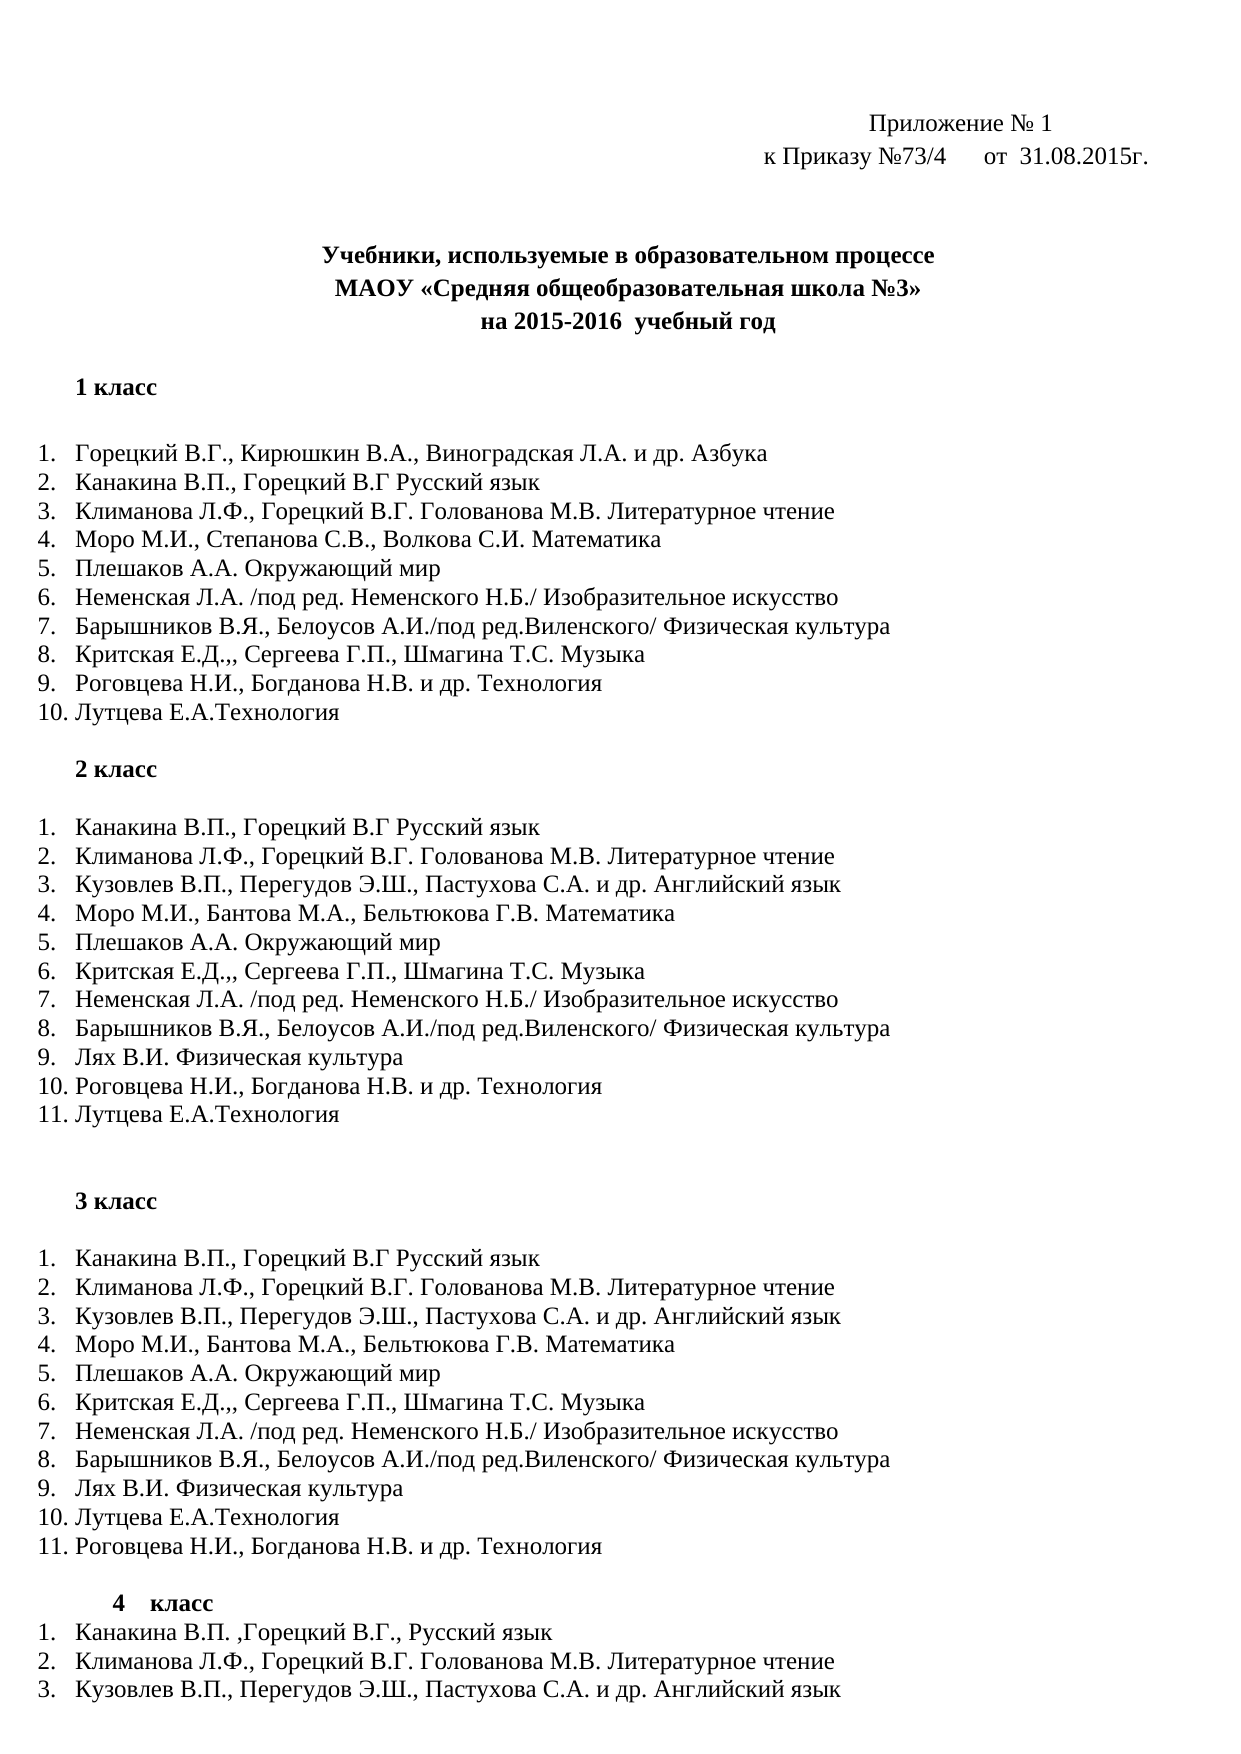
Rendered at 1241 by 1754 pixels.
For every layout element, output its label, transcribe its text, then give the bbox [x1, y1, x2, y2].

list Канакина В.П., Горецкий В.Г Русский язык [37, 1243, 1181, 1272]
list Кузовлев В.П., Перегудов Э.Ш., Пастухова С.А. и др. Английский язык [37, 1674, 1181, 1703]
list Канакина В.П. ,Горецкий В.Г., Русский язык [37, 1617, 1181, 1646]
list Лутцева Е.А.Технология [37, 697, 1181, 726]
list 2 класс [75, 754, 1181, 783]
list Моро М.И., Бантова М.А., Бельтюкова Г.В. Математика [37, 898, 1181, 927]
list Критская Е.Д.,, Сергеева Г.П., Шмагина Т.С. Музыка [37, 639, 1181, 668]
list 3 класс [75, 1186, 1181, 1214]
list Неменская Л.А. /под ред. Неменского Н.Б./ Изобразительное искусство [37, 984, 1181, 1013]
text к Приказу №73/4 от 31.08.2015г. [75, 141, 1181, 170]
list Лутцева Е.А.Технология [37, 1099, 1181, 1128]
list Климанова Л.Ф., Горецкий В.Г. Голованова М.В. Литературное чтение [37, 496, 1181, 524]
text Учебники, используемые в образовательном процессе [75, 240, 1181, 269]
list Моро М.И., Степанова С.В., Волкова С.И. Математика [37, 524, 1181, 553]
list Барышников В.Я., Белоусов А.И./под ред.Виленского/ Физическая культура [37, 1013, 1181, 1042]
list Барышников В.Я., Белоусов А.И./под ред.Виленского/ Физическая культура [37, 1444, 1181, 1473]
list Лях В.И. Физическая культура [37, 1473, 1181, 1502]
list Лутцева Е.А.Технология [37, 1502, 1181, 1531]
list Критская Е.Д.,, Сергеева Г.П., Шмагина Т.С. Музыка [37, 956, 1181, 984]
text МАОУ «Средняя общеобразовательная школа №3» [75, 273, 1181, 302]
text на 2015-2016 учебный год [75, 306, 1181, 335]
list Горецкий В.Г., Кирюшкин В.А., Виноградская Л.А. и др. Азбука [37, 438, 1181, 467]
list Лях В.И. Физическая культура [37, 1042, 1181, 1071]
list Критская Е.Д.,, Сергеева Г.П., Шмагина Т.С. Музыка [37, 1387, 1181, 1416]
list Канакина В.П., Горецкий В.Г Русский язык [37, 467, 1181, 496]
text 1 класс [75, 372, 1181, 401]
list Плешаков А.А. Окружающий мир [37, 1358, 1181, 1387]
list Кузовлев В.П., Перегудов Э.Ш., Пастухова С.А. и др. Английский язык [37, 1301, 1181, 1329]
list Роговцева Н.И., Богданова Н.В. и др. Технология [37, 1531, 1181, 1559]
list класс [112, 1588, 1181, 1617]
list Барышников В.Я., Белоусов А.И./под ред.Виленского/ Физическая культура [37, 611, 1181, 639]
list Канакина В.П., Горецкий В.Г Русский язык [37, 812, 1181, 841]
list Плешаков А.А. Окружающий мир [37, 927, 1181, 956]
list Климанова Л.Ф., Горецкий В.Г. Голованова М.В. Литературное чтение [37, 841, 1181, 869]
list Кузовлев В.П., Перегудов Э.Ш., Пастухова С.А. и др. Английский язык [37, 869, 1181, 898]
text Приложение № 1 [75, 108, 1181, 137]
list Моро М.И., Бантова М.А., Бельтюкова Г.В. Математика [37, 1329, 1181, 1358]
list Неменская Л.А. /под ред. Неменского Н.Б./ Изобразительное искусство [37, 582, 1181, 611]
list Неменская Л.А. /под ред. Неменского Н.Б./ Изобразительное искусство [37, 1416, 1181, 1444]
list Роговцева Н.И., Богданова Н.В. и др. Технология [37, 668, 1181, 697]
list Плешаков А.А. Окружающий мир [37, 553, 1181, 582]
list Роговцева Н.И., Богданова Н.В. и др. Технология [37, 1071, 1181, 1099]
list Климанова Л.Ф., Горецкий В.Г. Голованова М.В. Литературное чтение [37, 1272, 1181, 1301]
list Климанова Л.Ф., Горецкий В.Г. Голованова М.В. Литературное чтение [37, 1646, 1181, 1674]
